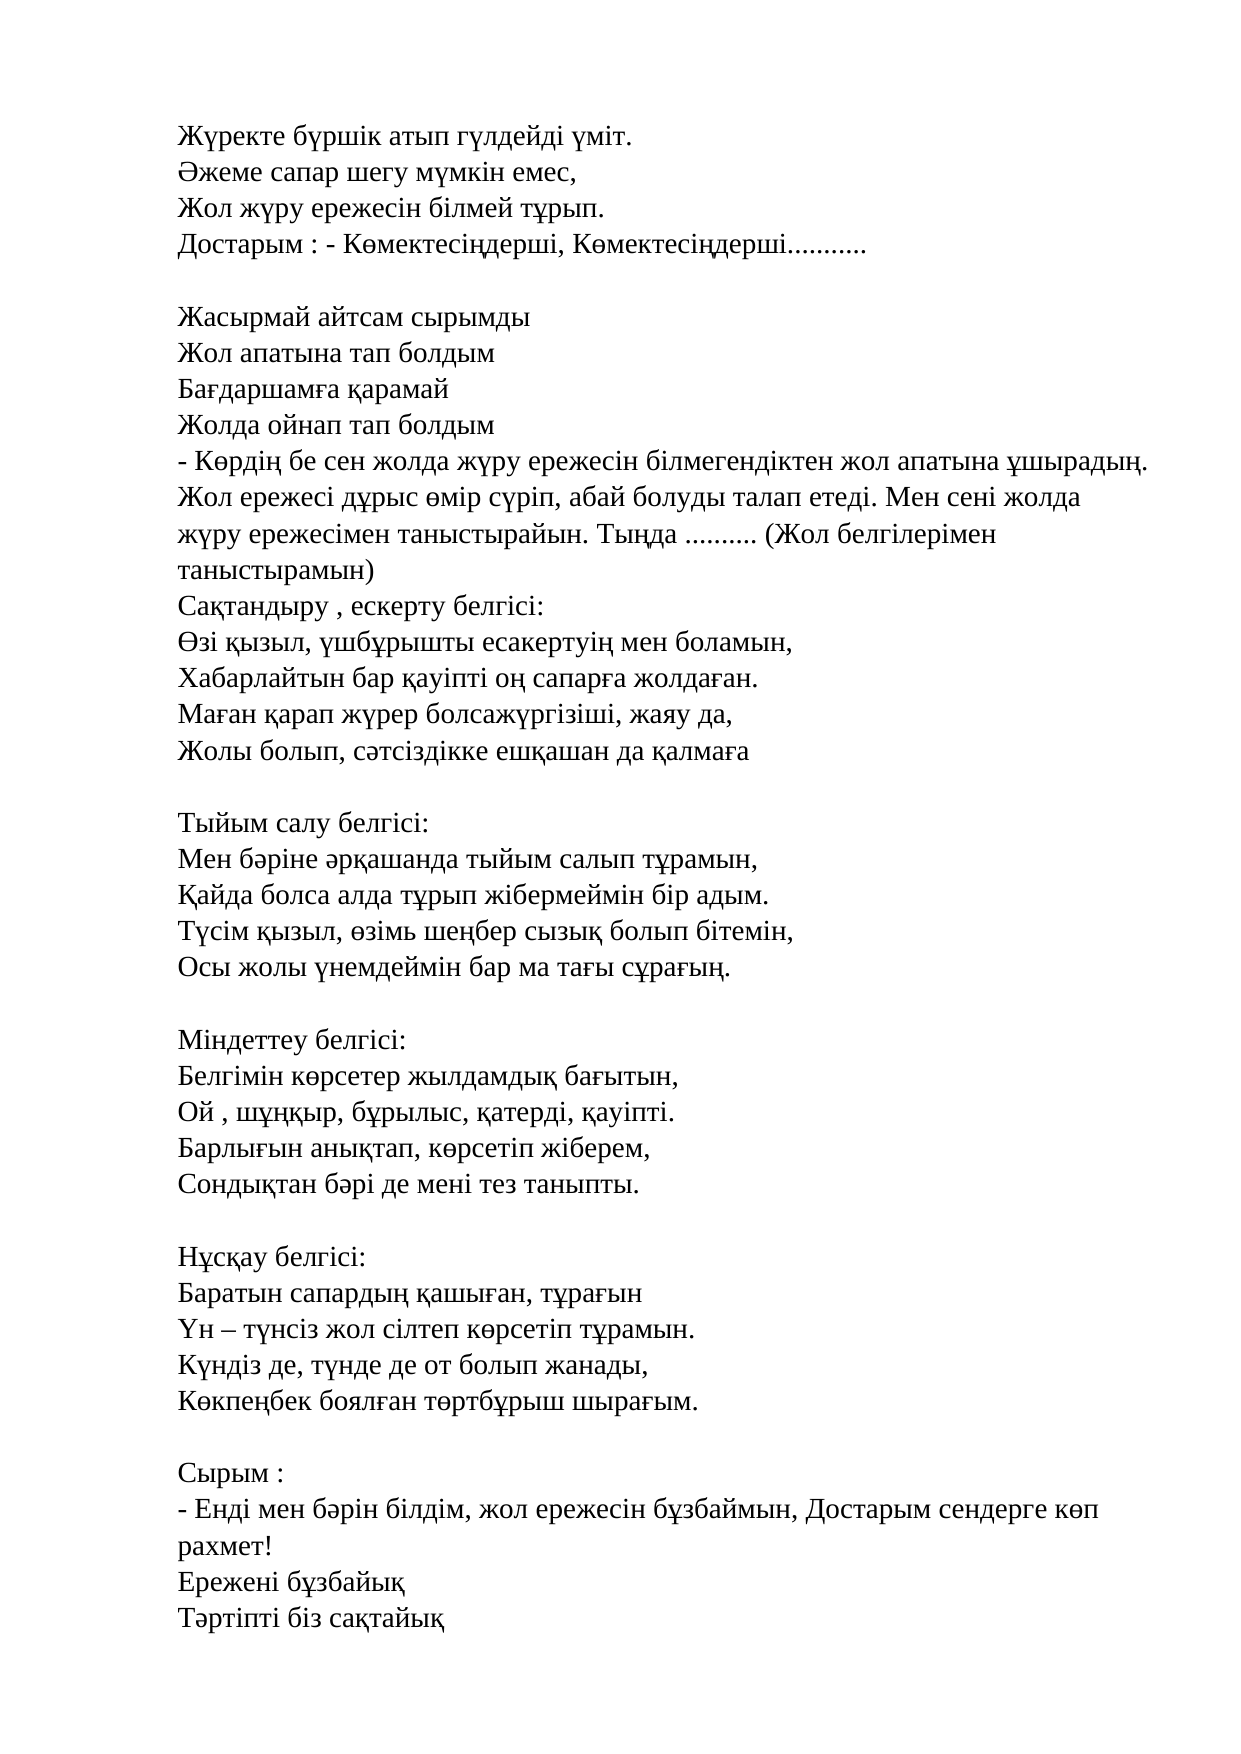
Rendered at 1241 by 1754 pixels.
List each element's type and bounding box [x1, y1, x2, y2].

text [177, 118, 1152, 1634]
